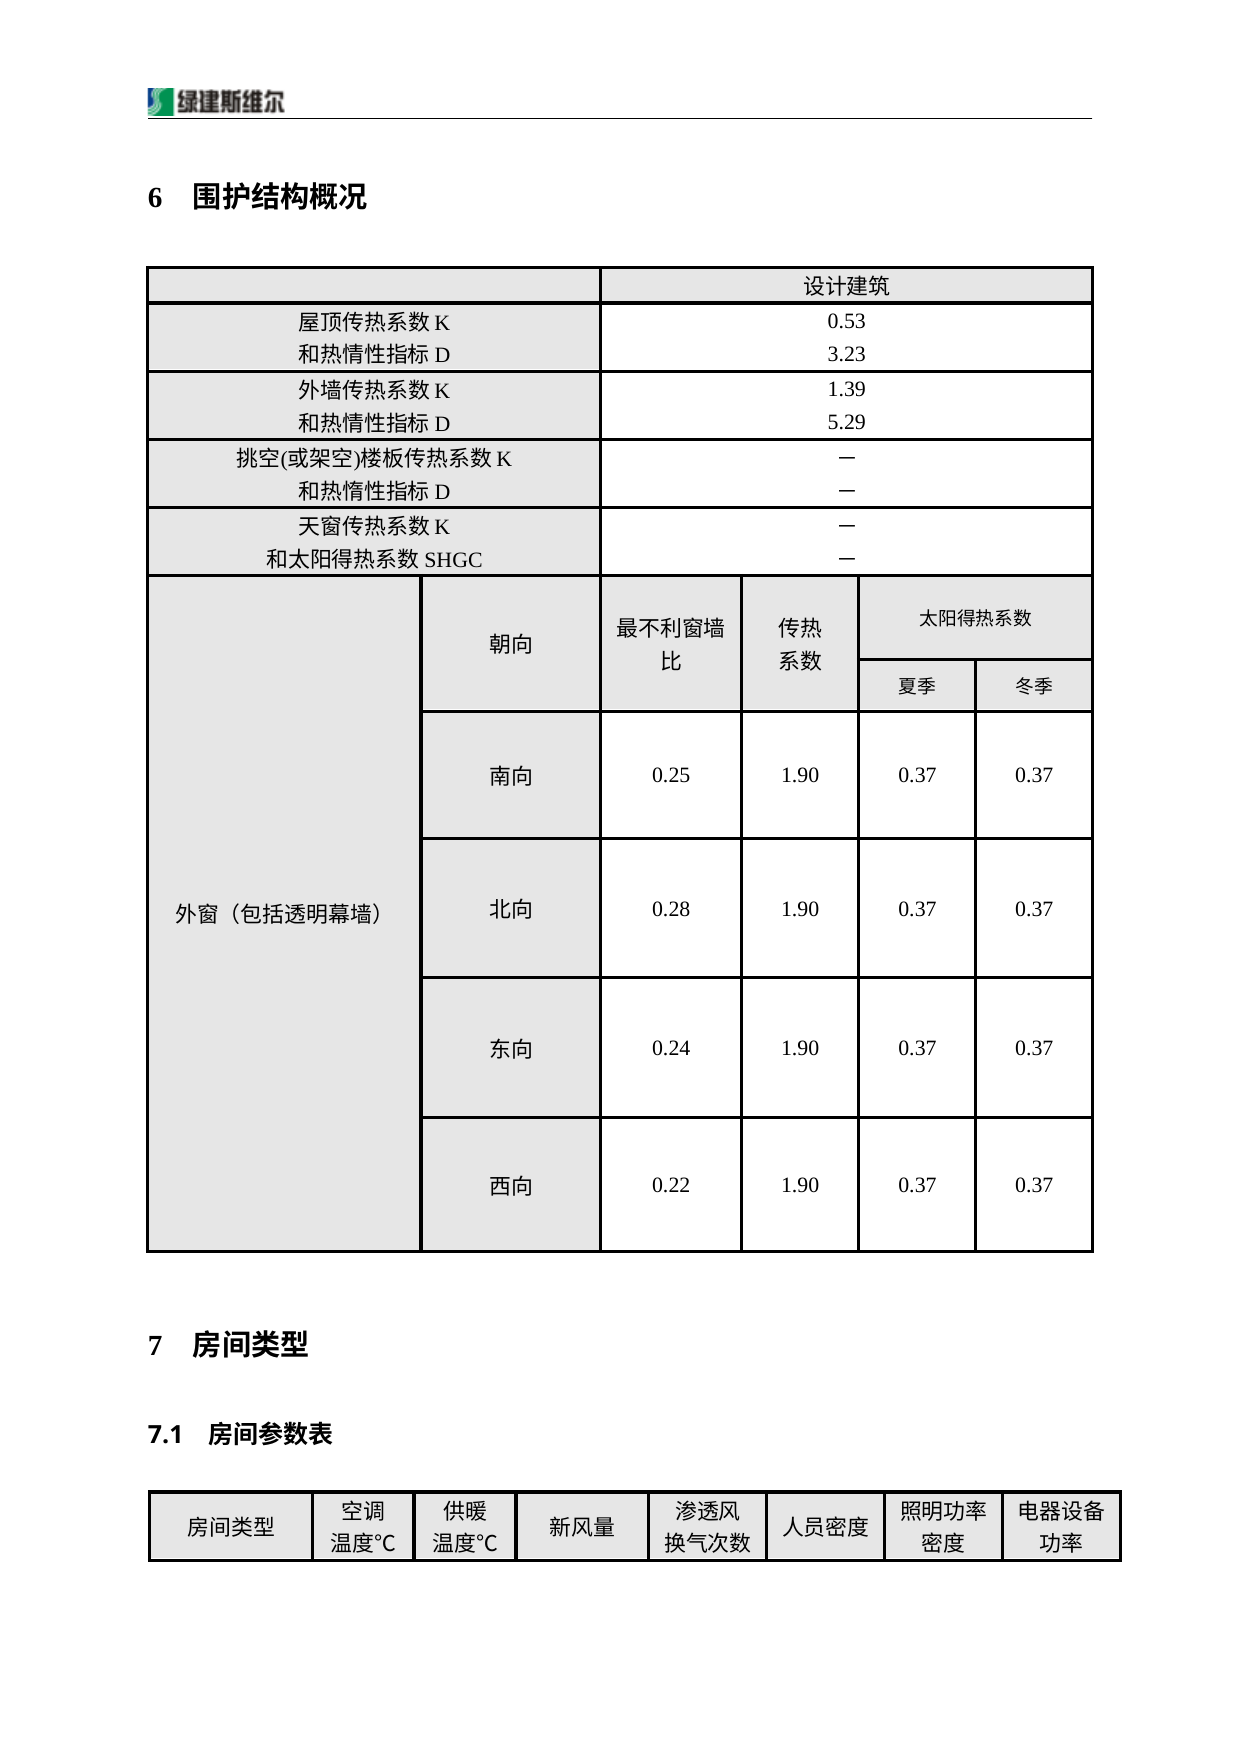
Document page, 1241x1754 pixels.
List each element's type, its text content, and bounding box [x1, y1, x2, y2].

table_cell 太阳得热系数 [860, 577, 1091, 658]
table_header [149, 269, 599, 301]
table_cell － － [602, 509, 1091, 574]
table_cell 屋顶传热系数K 和热情性指标 D [149, 305, 599, 369]
table_header 房间类型 [151, 1494, 311, 1558]
table_cell 南向 [423, 713, 599, 837]
table_cell 朝向 [423, 577, 599, 709]
table_header 空调 温度℃ [314, 1494, 412, 1558]
table_cell 0.37 [977, 979, 1091, 1116]
table_cell 最不利窗墙比 [602, 577, 740, 709]
table_cell 1.39 5.29 [602, 373, 1091, 438]
table_cell 0.37 [860, 979, 974, 1116]
table_cell 0.24 [602, 979, 740, 1116]
table_cell 挑空(或架空)楼板传热系数K 和热惰性指标 D [149, 441, 599, 506]
table_cell 0.25 [602, 713, 740, 837]
table_cell 1.90 [743, 1119, 857, 1250]
table_cell 0.37 [860, 1119, 974, 1250]
table_cell 外墙传热系数K 和热情性指标 D [149, 373, 599, 438]
table_cell 0.28 [602, 840, 740, 976]
subtitle 房间类型 [148, 1310, 1092, 1375]
table_cell 0.37 [977, 713, 1091, 837]
table_header 供暖 温度℃ [416, 1494, 514, 1558]
table_header 渗透风 换气次数 [650, 1494, 765, 1558]
table_cell 北向 [423, 840, 599, 976]
table_cell 天窗传热系数K 和太阳得热系数 SHGC [149, 509, 599, 574]
table_cell 0.37 [977, 1119, 1091, 1250]
table_cell － － [602, 441, 1091, 506]
table_header 设计建筑 [602, 269, 1091, 301]
table_cell 1.90 [743, 713, 857, 837]
table_cell 1.90 [743, 840, 857, 976]
table_cell 冬季 [977, 661, 1091, 709]
table_cell 夏季 [860, 661, 974, 709]
subtitle 围护结构概况 [148, 162, 1092, 227]
table_cell 1.90 [743, 979, 857, 1116]
table_header 新风量 [518, 1494, 647, 1558]
table_cell 0.37 [860, 840, 974, 976]
table_cell 0.37 [977, 840, 1091, 976]
picture [147, 88, 288, 116]
table_cell 0.53 3.23 [602, 305, 1091, 369]
table_cell 外窗（包括透明幕墙） [149, 577, 419, 1250]
table_header 照明功率 密度 [886, 1494, 1001, 1558]
table_cell 0.37 [860, 713, 974, 837]
subtitle 房间参数表 [148, 1400, 1092, 1465]
table_cell 西向 [423, 1119, 599, 1250]
table_cell 0.22 [602, 1119, 740, 1250]
table_header 电器设备 功率 [1004, 1494, 1119, 1558]
table_cell 东向 [423, 979, 599, 1116]
table_header 人员密度 [768, 1494, 883, 1558]
table_cell 传热 系数 [743, 577, 857, 709]
